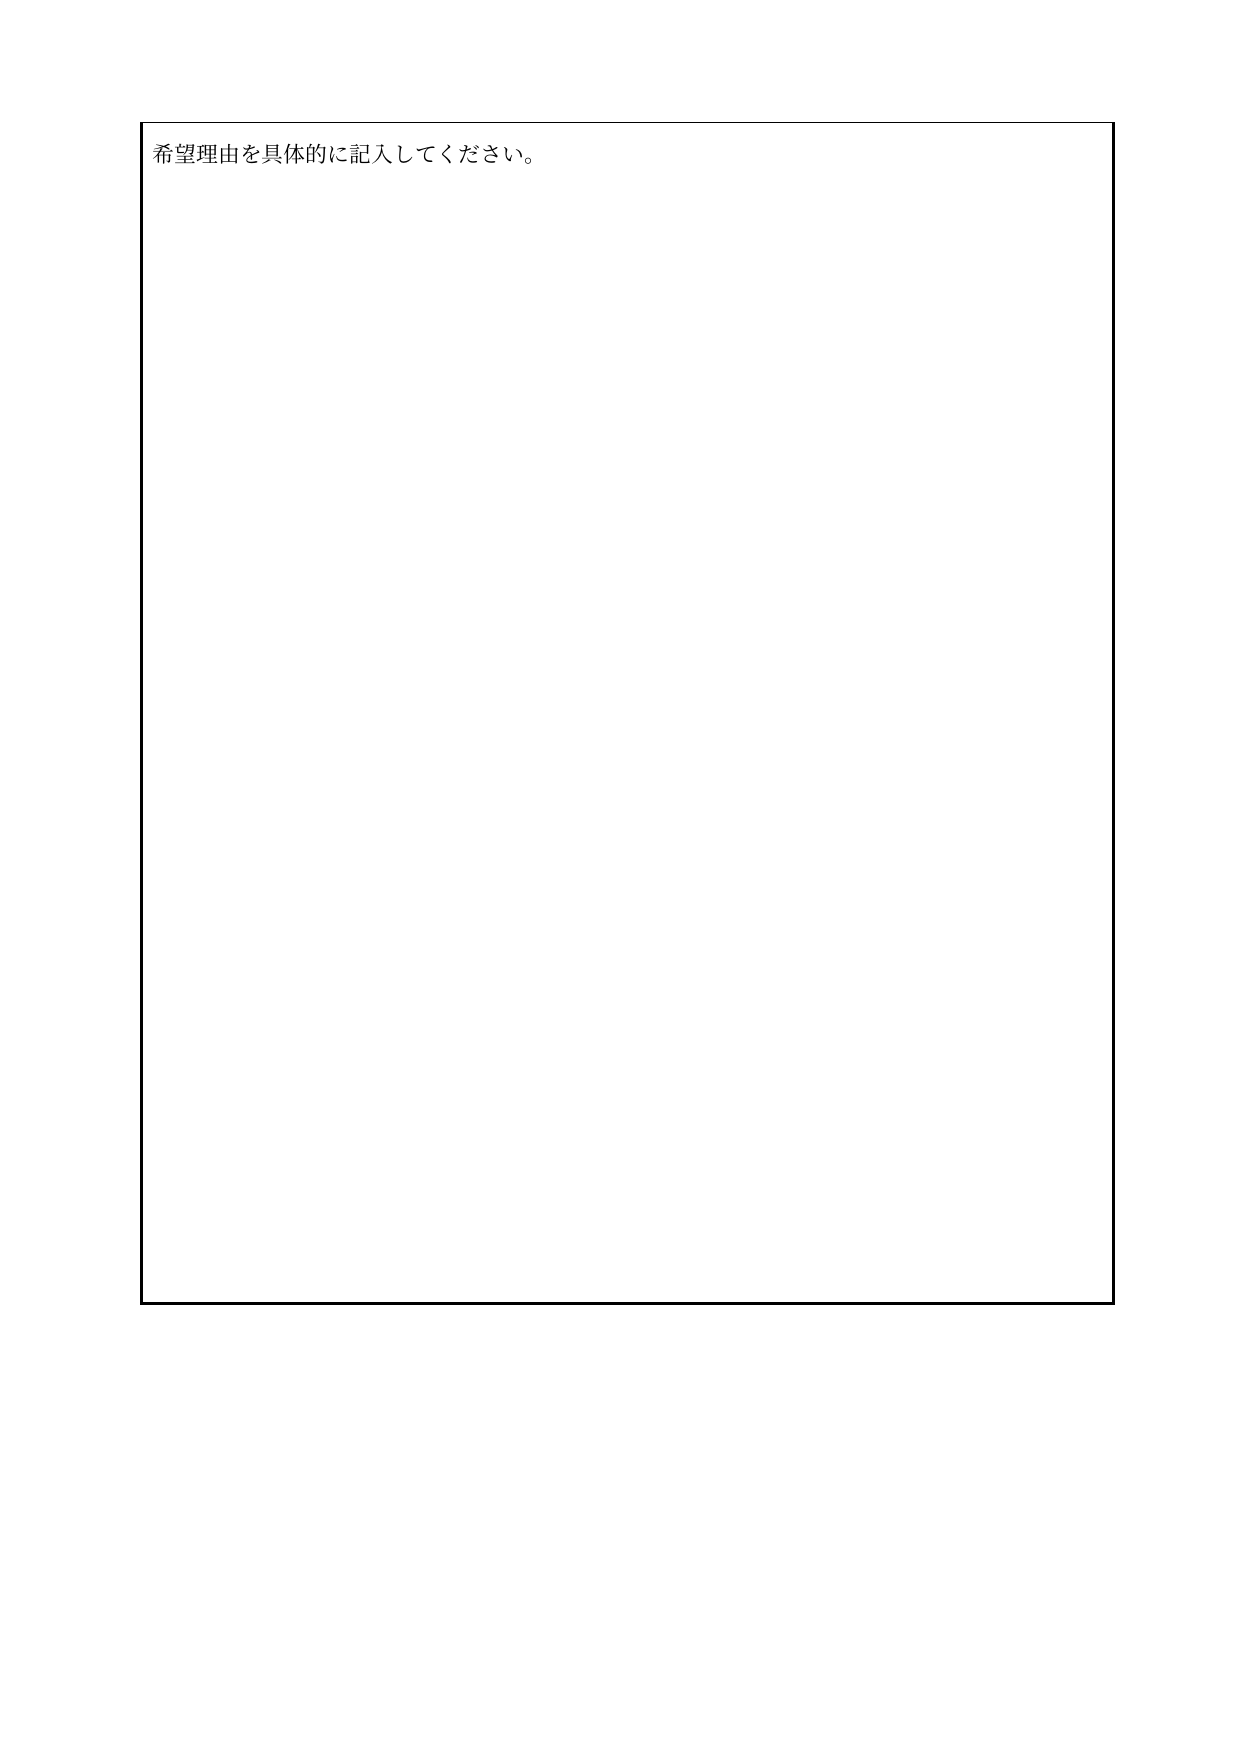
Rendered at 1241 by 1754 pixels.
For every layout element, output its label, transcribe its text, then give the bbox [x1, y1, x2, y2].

table_cell 希望理由を具体的に記入してください。 [143, 123, 1112, 1302]
